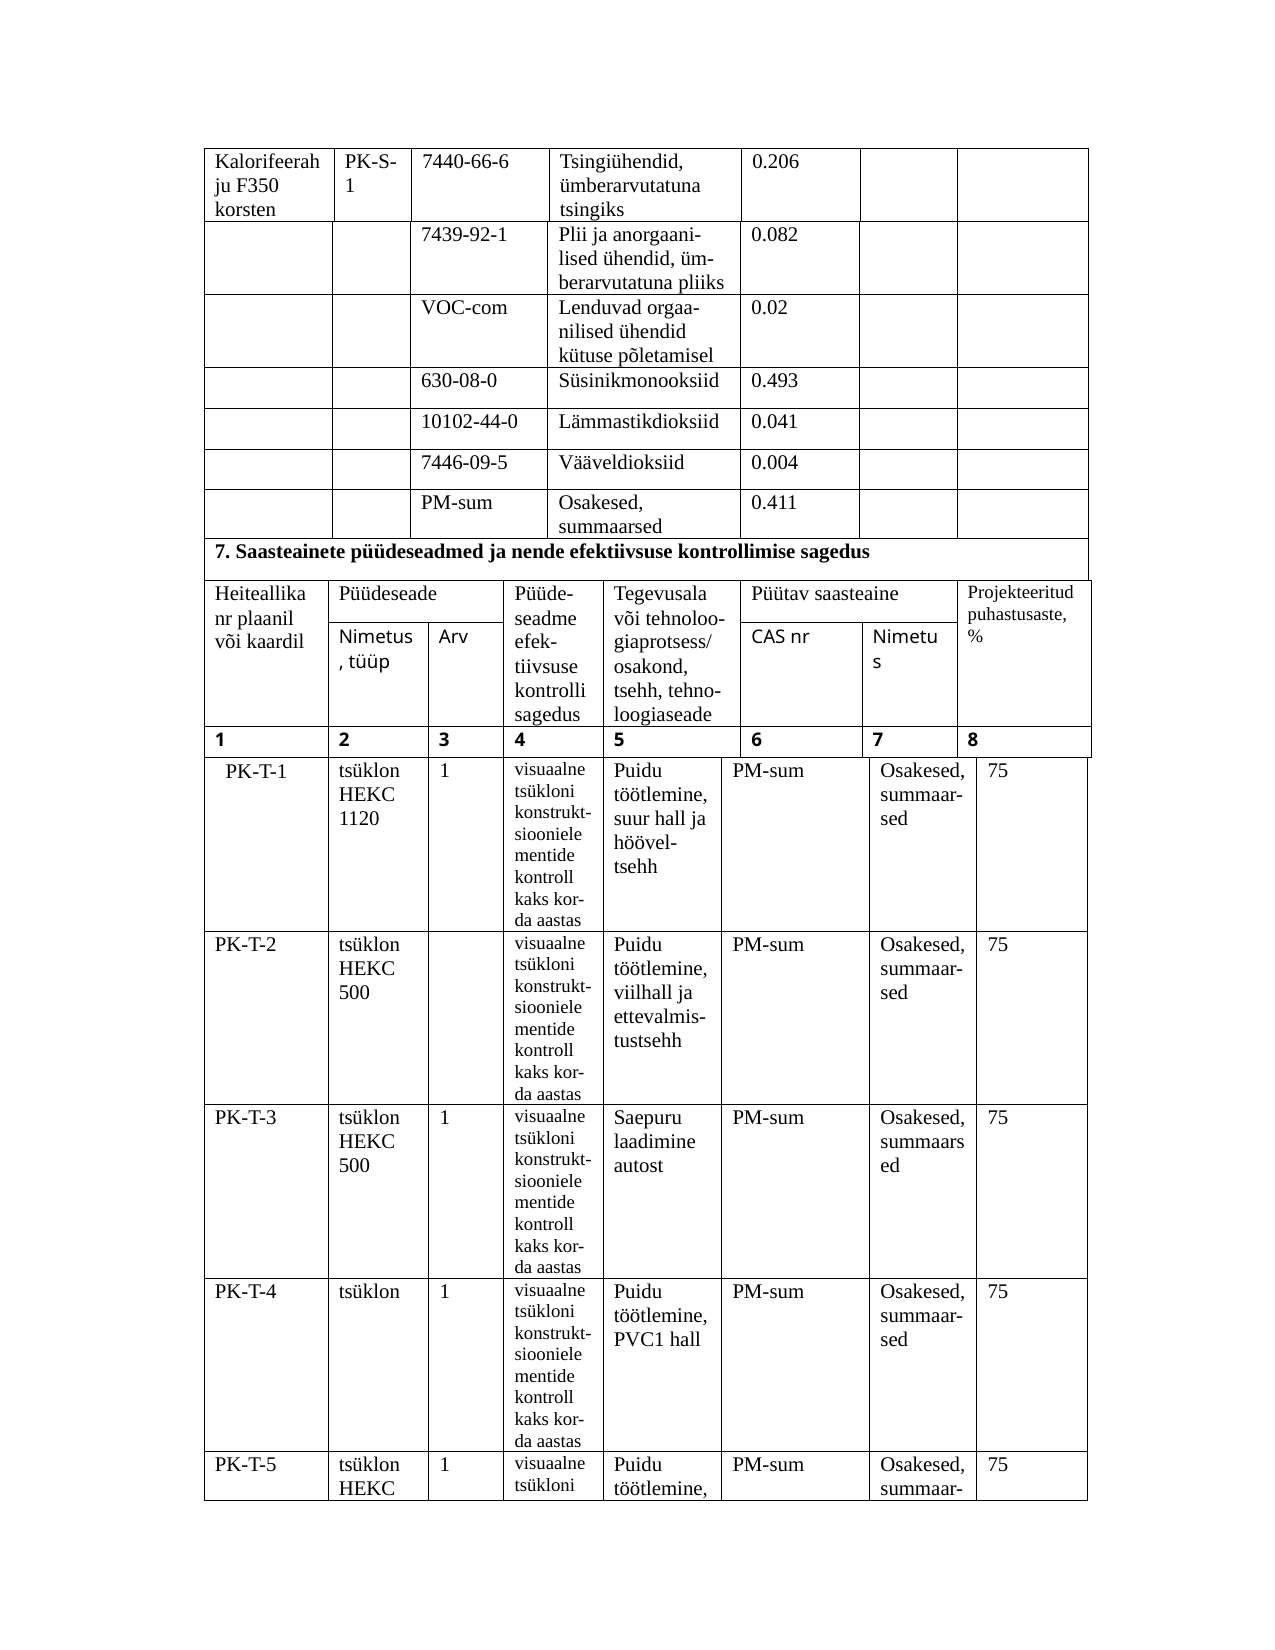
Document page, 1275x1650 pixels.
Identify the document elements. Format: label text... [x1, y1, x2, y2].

table_cell 630-08-0 [411, 368, 547, 408]
table_cell 1 [429, 1105, 503, 1278]
table_cell Osakesed, summaar-sed [870, 932, 976, 1104]
table_cell [205, 368, 332, 408]
table_cell [958, 409, 1088, 448]
table_cell [205, 222, 332, 294]
table_cell [205, 295, 332, 367]
table_cell [860, 409, 957, 448]
table_cell Lenduvad orgaa-nilised ühendid kütuse põletamisel [548, 295, 740, 367]
table_cell PM-sum [722, 1452, 869, 1500]
table_cell Puidu töötlemine, PVC1 hall [604, 1279, 721, 1451]
table_cell Tsingiühendid, ümberarvutatuna tsingiks [550, 149, 741, 221]
table_cell Puidu töötlemine, viilhall ja ettevalmis-tustsehh [604, 932, 721, 1104]
table_cell PK-T-5 [205, 1452, 328, 1500]
table_cell tsüklon HEKC 500 [329, 932, 428, 1104]
table_cell Projekteeritud puhastusaste, % [958, 581, 1091, 726]
table_cell [205, 490, 332, 538]
table_cell 7440-66-6 [412, 149, 549, 221]
table_cell Püüde- seadme efek- tiivsuse kontrolli sagedus [504, 581, 603, 726]
table_cell 6 [741, 727, 862, 757]
table_cell 7439-92-1 [411, 222, 547, 294]
table_cell 0.02 [741, 295, 859, 367]
table_cell 1PK-T-1 [205, 758, 328, 931]
table_cell VOC-com [411, 295, 547, 367]
table_cell Osakesed, summaarsed [548, 490, 740, 538]
table_cell 7. Saasteainete püüdeseadmed ja nende efektiivsuse kontrollimise sagedus [205, 539, 1088, 580]
table_cell Tegevusala või tehnoloo-giaprotsess/ osakond, tsehh, tehno-loogiaseade [604, 581, 740, 726]
table_cell Püütav saasteaine [741, 581, 957, 622]
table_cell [504, 1452, 603, 1500]
table_cell [860, 295, 957, 367]
table_cell [958, 450, 1088, 489]
table_cell Saepuru laadimine autost [604, 1105, 721, 1278]
table_cell tsüklon [329, 1279, 428, 1451]
table_cell Lämmastikdioksiid [548, 409, 740, 448]
table_cell 1 [429, 1279, 503, 1451]
table_cell PM-sum [722, 758, 869, 931]
table_cell [333, 368, 410, 408]
table_cell [333, 450, 410, 489]
table_cell Kalorifeerahju F350 korsten [205, 149, 334, 221]
table_cell PK-S-1 [335, 149, 411, 221]
table_cell 5 [604, 727, 740, 757]
table_cell Osakesed, summaar-sed [870, 758, 976, 931]
table_cell PM-sum [722, 1105, 869, 1278]
table_cell 2 [329, 727, 428, 757]
table_cell visuaalne tsükloni konstrukt-sioonielementide kontroll kaks kor-da aastas [504, 1105, 603, 1278]
table_cell [205, 409, 332, 448]
table_cell PM-sum [411, 490, 547, 538]
table_cell [429, 932, 503, 1104]
table_cell PK-T-2 [205, 932, 328, 1104]
table_cell visuaalne tsükloni konstrukt-sioonielementide kontroll kaks kor-da aastas [504, 932, 603, 1104]
table_cell 7 [863, 727, 957, 757]
table_cell [958, 222, 1088, 294]
table_cell [333, 222, 410, 294]
table_cell 3 [429, 727, 503, 757]
table_cell Puidu töötlemine, suur hall ja höövel-tsehh [604, 758, 721, 931]
table_cell [205, 450, 332, 489]
table_cell tsüklon HEKC 1120 [329, 758, 428, 931]
table_cell [333, 490, 410, 538]
table_cell [861, 149, 957, 221]
table_cell visuaalne tsükloni konstrukt-sioonielementide kontroll kaks kor-da aastas [504, 1279, 603, 1451]
table_cell 0.493 [741, 368, 859, 408]
table_cell PM-sum [722, 1279, 869, 1451]
table_cell 1 [205, 727, 328, 757]
table_cell 7446-09-5 [411, 450, 547, 489]
table_cell PK-T-3 [205, 1105, 328, 1278]
table_cell [860, 450, 957, 489]
table_cell 0.041 [741, 409, 859, 448]
table_cell 75 [977, 1105, 1087, 1278]
table_cell 4 [504, 727, 603, 757]
table_cell 75 [977, 932, 1087, 1104]
table_cell 0.411 [741, 490, 859, 538]
table_cell 0.004 [741, 450, 859, 489]
table_cell [860, 222, 957, 294]
table_cell Süsinikmonooksiid [548, 368, 740, 408]
table_cell Arv [429, 623, 503, 726]
table_cell Heiteallika nr plaanil või kaardil [205, 581, 328, 726]
table_cell 0.082 [741, 222, 859, 294]
table_cell Püüdeseade [329, 581, 503, 622]
table_cell 75 [977, 1452, 1087, 1500]
table_cell [333, 295, 410, 367]
table_cell [333, 409, 410, 448]
table_cell 8 [958, 727, 1091, 757]
table_cell [958, 490, 1088, 538]
table_cell PM-sum [722, 932, 869, 1104]
table_cell [860, 490, 957, 538]
table_cell PK-T-4 [205, 1279, 328, 1451]
table_cell CAS nr [741, 623, 862, 726]
table_cell Osakesed, summaarsed [870, 1105, 976, 1278]
table_cell Vääveldioksiid [548, 450, 740, 489]
table_cell 10102-44-0 [411, 409, 547, 448]
table_cell Osakesed, summaar-sed [870, 1279, 976, 1451]
table_cell tsüklon HEKC 500 [329, 1105, 428, 1278]
table_cell tsüklon HEKC 800 [329, 1452, 428, 1500]
table_cell [958, 368, 1088, 408]
table_cell Nimetus [863, 623, 957, 726]
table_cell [870, 1452, 976, 1500]
table_cell visuaalne tsükloni konstrukt-sioonielementide kontroll kaks kor-da aastas [504, 758, 603, 931]
table_cell 0.206 [742, 149, 860, 221]
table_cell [604, 1452, 721, 1500]
table_cell 75 [977, 1279, 1087, 1451]
table_cell 1 [429, 758, 503, 931]
table_cell [860, 368, 957, 408]
table_cell Plii ja anorgaani-lised ühendid, üm-berarvutatuna pliiks [548, 222, 740, 294]
table_cell Nimetus, tüüp [329, 623, 428, 726]
table_cell [958, 295, 1088, 367]
table_cell 1 [429, 1452, 503, 1500]
table_cell [958, 149, 1088, 221]
table_cell 75 [977, 758, 1087, 931]
